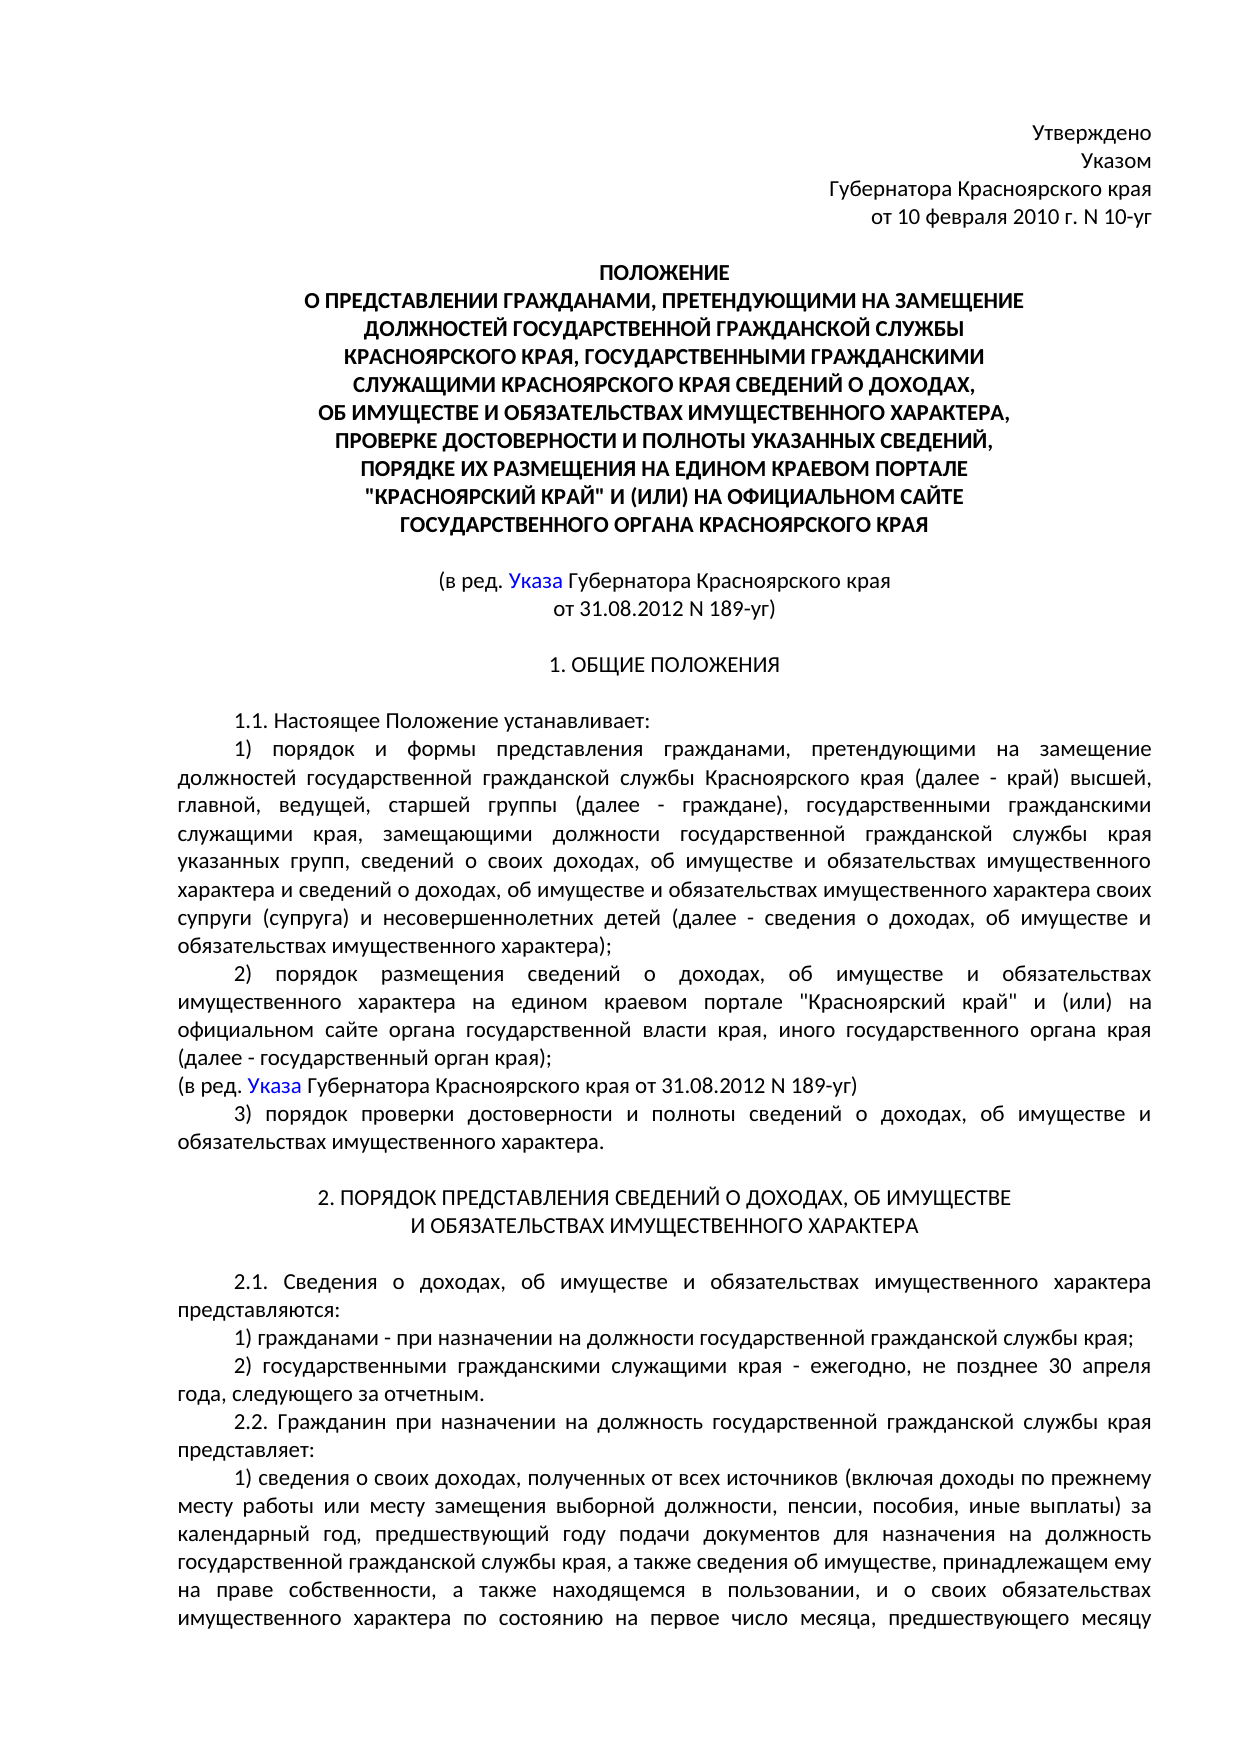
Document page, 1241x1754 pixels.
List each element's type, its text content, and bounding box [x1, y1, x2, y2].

text (в ред. Указа Губернатора Красноярского края [177, 566, 1152, 594]
text от 31.08.2012 N 189-уг) [177, 594, 1152, 622]
text 2) порядок размещения сведений о доходах, об имуществе и обязательствах имущественного характера на едином краевом портале "Красноярский край" и (или) на официальном сайте органа государственной власти края, иного государственного органа края (далее - государственный орган края); [177, 959, 1152, 1071]
text ДОЛЖНОСТЕЙ ГОСУДАРСТВЕННОЙ ГРАЖДАНСКОЙ СЛУЖБЫ [177, 314, 1152, 342]
text 2.2. Гражданин при назначении на должность государственной гражданской службы края представляет: [177, 1407, 1152, 1463]
text Указом [177, 146, 1152, 174]
text "КРАСНОЯРСКИЙ КРАЙ" И (ИЛИ) НА ОФИЦИАЛЬНОМ САЙТЕ [177, 482, 1152, 510]
text ПОРЯДКЕ ИХ РАЗМЕЩЕНИЯ НА ЕДИНОМ КРАЕВОМ ПОРТАЛЕ [177, 454, 1152, 482]
text 1) порядок и формы представления гражданами, претендующими на замещение должностей государственной гражданской службы Красноярского края (далее - край) высшей, главной, ведущей, старшей группы (далее - граждане), государственными гражданскими служащими края, замещающими должности государственной гражданской службы края указанных групп, сведений о своих доходах, об имуществе и обязательствах имущественного характера и сведений о доходах, об имуществе и обязательствах имущественного характера своих супруги (супруга) и несовершеннолетних детей (далее - сведения о доходах, об имуществе и обязательствах имущественного характера); [177, 734, 1152, 959]
text СЛУЖАЩИМИ КРАСНОЯРСКОГО КРАЯ СВЕДЕНИЙ О ДОХОДАХ, [177, 370, 1152, 398]
text Утверждено [177, 118, 1152, 146]
text ГОСУДАРСТВЕННОГО ОРГАНА КРАСНОЯРСКОГО КРАЯ [177, 510, 1152, 538]
text 1.1. Настоящее Положение устанавливает: [177, 707, 1152, 734]
text ОБ ИМУЩЕСТВЕ И ОБЯЗАТЕЛЬСТВАХ ИМУЩЕСТВЕННОГО ХАРАКТЕРА, [177, 398, 1152, 426]
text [177, 1463, 1152, 1631]
text О ПРЕДСТАВЛЕНИИ ГРАЖДАНАМИ, ПРЕТЕНДУЮЩИМИ НА ЗАМЕЩЕНИЕ [177, 286, 1152, 314]
text 2. ПОРЯДОК ПРЕДСТАВЛЕНИЯ СВЕДЕНИЙ О ДОХОДАХ, ОБ ИМУЩЕСТВЕ [177, 1183, 1152, 1211]
text 2) государственными гражданскими служащими края - ежегодно, не позднее 30 апреля года, следующего за отчетным. [177, 1351, 1152, 1407]
text 2.1. Сведения о доходах, об имуществе и обязательствах имущественного характера представляются: [177, 1267, 1152, 1323]
text 1) гражданами - при назначении на должности государственной гражданской службы края; [177, 1323, 1152, 1351]
text 1. ОБЩИЕ ПОЛОЖЕНИЯ [177, 651, 1152, 678]
text от 10 февраля 2010 г. N 10-уг [177, 202, 1152, 230]
text 3) порядок проверки достоверности и полноты сведений о доходах, об имуществе и обязательствах имущественного характера. [177, 1099, 1152, 1155]
text КРАСНОЯРСКОГО КРАЯ, ГОСУДАРСТВЕННЫМИ ГРАЖДАНСКИМИ [177, 342, 1152, 370]
text Губернатора Красноярского края [177, 174, 1152, 202]
text (в ред. Указа Губернатора Красноярского края от 31.08.2012 N 189-уг) [177, 1071, 1152, 1099]
text ПОЛОЖЕНИЕ [177, 258, 1152, 286]
text И ОБЯЗАТЕЛЬСТВАХ ИМУЩЕСТВЕННОГО ХАРАКТЕРА [177, 1211, 1152, 1239]
text ПРОВЕРКЕ ДОСТОВЕРНОСТИ И ПОЛНОТЫ УКАЗАННЫХ СВЕДЕНИЙ, [177, 426, 1152, 454]
